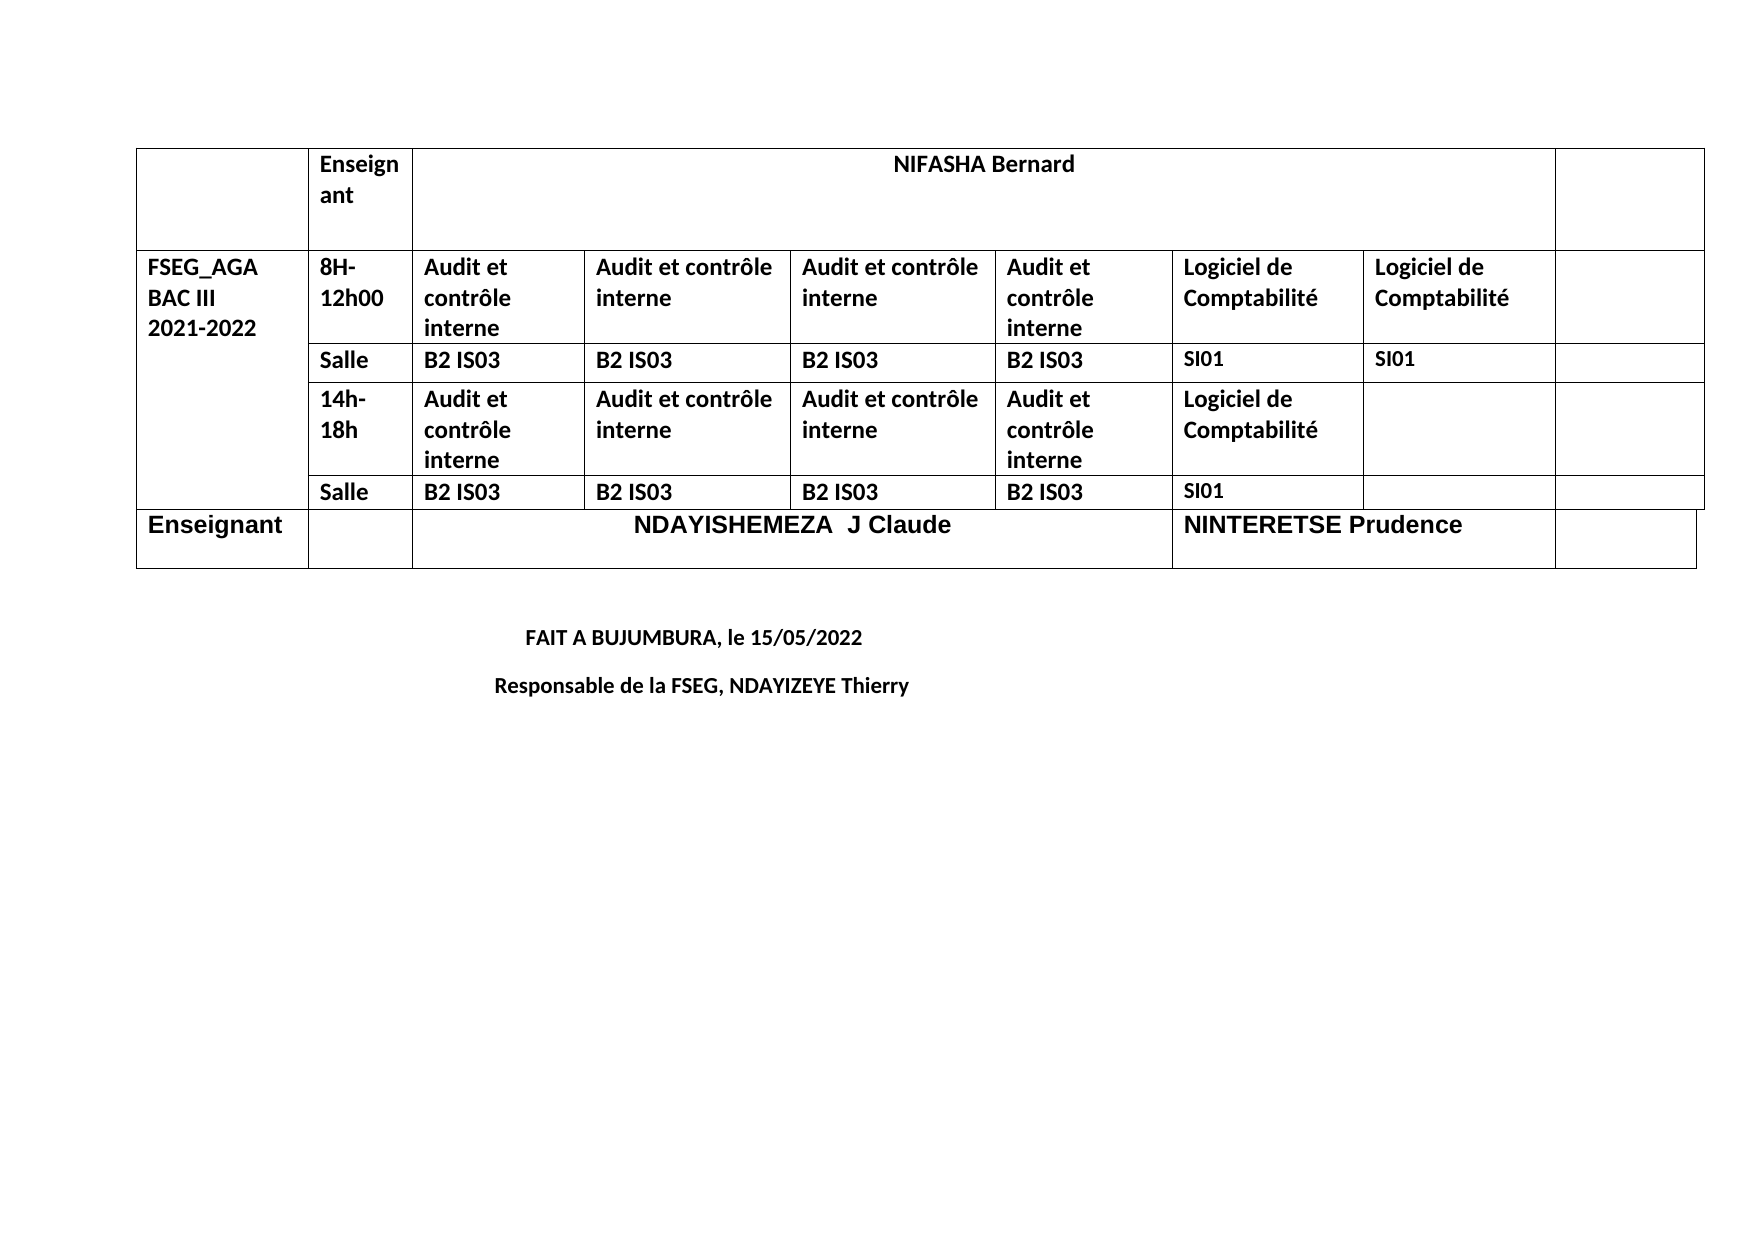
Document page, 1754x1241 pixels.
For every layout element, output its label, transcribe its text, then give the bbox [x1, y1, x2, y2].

table_cell B2 IS03 [996, 476, 1172, 509]
table_cell [1556, 344, 1704, 382]
table_cell Audit et contrôle interne [791, 383, 995, 475]
table_cell Salle [309, 476, 412, 509]
table_cell [309, 510, 412, 568]
table_cell NDAYISHEMEZA J Claude [413, 510, 1172, 568]
table_cell SI01 [1173, 476, 1363, 509]
table_cell [1556, 149, 1704, 250]
table_cell B2 IS03 [791, 344, 995, 382]
table_cell SI01 [1173, 344, 1363, 382]
table_cell Audit et contrôle interne [996, 383, 1172, 475]
table_cell [1364, 383, 1555, 475]
table_cell [1364, 476, 1555, 509]
table_cell B2 IS03 [413, 476, 584, 509]
table_cell B2 IS03 [791, 476, 995, 509]
table_cell Audit et contrôle interne [413, 251, 584, 343]
table_cell Audit et contrôle interne [413, 383, 584, 475]
table_cell Enseignant [137, 510, 308, 568]
table_cell Logiciel de Comptabilité [1173, 383, 1363, 475]
table_cell SI01 [1364, 344, 1555, 382]
table_cell Audit et contrôle interne [791, 251, 995, 343]
table_cell [1556, 510, 1696, 568]
table_cell NINTERETSE Prudence [1173, 510, 1555, 568]
text Responsable de la FSEG, NDAYIZEYE Thierry [148, 672, 1606, 700]
table_cell Enseignant [309, 149, 412, 250]
table_cell [1556, 383, 1704, 475]
table_cell NIFASHA Bernard [413, 149, 1555, 250]
table_cell B2 IS03 [413, 344, 584, 382]
table_cell Audit et contrôle interne [996, 251, 1172, 343]
table_cell [1556, 251, 1704, 343]
table_cell Audit et contrôle interne [585, 383, 790, 475]
table_cell Audit et contrôle interne [585, 251, 790, 343]
table_cell Logiciel de Comptabilité [1173, 251, 1363, 343]
table_cell Logiciel de Comptabilité [1364, 251, 1555, 343]
table_cell [1556, 476, 1704, 509]
text FAIT A BUJUMBURA, le 15/05/2022 [148, 623, 1606, 651]
table_cell B2 IS03 [996, 344, 1172, 382]
table_cell FSEG_AGA BAC III 2021-2022 [137, 251, 308, 509]
table_cell B2 IS03 [585, 344, 790, 382]
table_cell 14h-18h [309, 383, 412, 475]
table_cell Salle [309, 344, 412, 382]
table_cell 8H-12h00 [309, 251, 412, 343]
table_cell B2 IS03 [585, 476, 790, 509]
